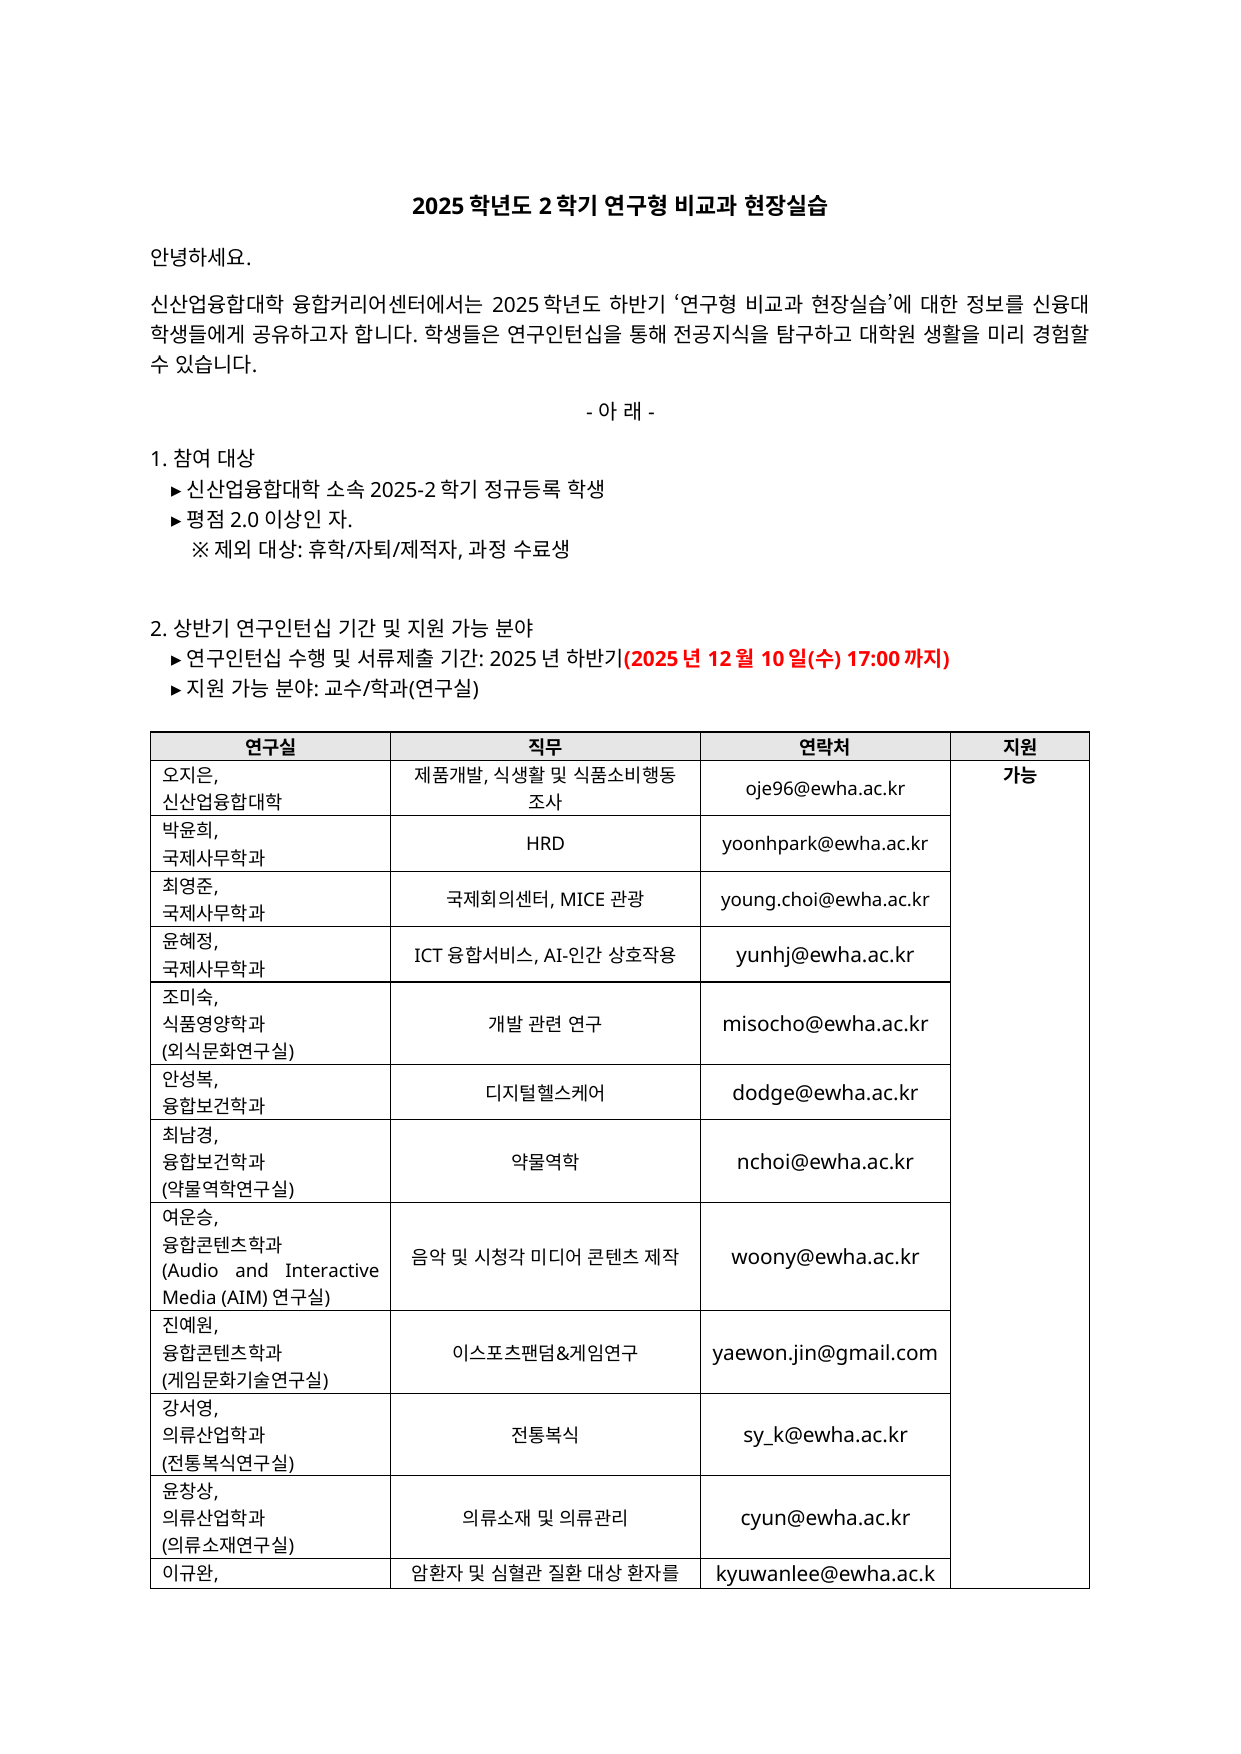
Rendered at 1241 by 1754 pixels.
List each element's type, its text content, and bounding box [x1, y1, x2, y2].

text ▸ 연구인턴십 수행 및 서류제출 기간: 2025년 하반기(2025년 12월 10일(수) 17:00까지) [150, 642, 1090, 673]
text ▸ 평점 2.0 이상인 자. [150, 503, 1090, 533]
table_cell sy_k@ewha.ac.kr [701, 1394, 950, 1475]
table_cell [151, 1559, 390, 1587]
table_cell 최남경, 융합보건학과 (약물역학연구실) [151, 1120, 390, 1202]
table_cell 조미숙, 식품영양학과 (외식문화연구실) [151, 983, 390, 1064]
table_cell 디지털헬스케어 [391, 1065, 700, 1119]
table_cell 오지은, 신산업융합대학 [151, 761, 390, 815]
table_cell cyun@ewha.ac.kr [701, 1476, 950, 1558]
table_cell yunhj@ewha.ac.kr [701, 927, 950, 981]
table_cell 의류소재 및 의류관리 [391, 1476, 700, 1558]
table_cell 약물역학 [391, 1120, 700, 1202]
table_cell dodge@ewha.ac.kr [701, 1065, 950, 1119]
table_cell 개발 관련 연구 [391, 983, 700, 1064]
table_cell yoonhpark@ewha.ac.kr [701, 816, 950, 871]
table_cell 윤창상, 의류산업학과 (의류소재연구실) [151, 1476, 390, 1558]
text 2025학년도 2학기 연구형 비교과 현장실습 [150, 188, 1090, 221]
table_cell 안성복, 융합보건학과 [151, 1065, 390, 1119]
text - 아 래 - [150, 396, 1090, 426]
table_cell 강서영, 의류산업학과 (전통복식연구실) [151, 1394, 390, 1475]
text 1. 참여 대상 [150, 442, 1090, 473]
table_header 연락처 [701, 733, 950, 760]
table_cell 진예원, 융합콘텐츠학과 (게임문화기술연구실) [151, 1311, 390, 1393]
table_cell yaewon.jin@gmail.com [701, 1311, 950, 1393]
table_cell 제품개발, 식생활 및 식품소비행동 조사 [391, 761, 700, 815]
table_header 직무 [391, 733, 700, 760]
table_cell 전통복식 [391, 1394, 700, 1475]
table_cell oje96@ewha.ac.kr [701, 761, 950, 815]
table_cell nchoi@ewha.ac.kr [701, 1120, 950, 1202]
table_cell 음악 및 시청각 미디어 콘텐츠 제작 [391, 1203, 700, 1310]
table_cell 국제회의센터, MICE 관광 [391, 872, 700, 926]
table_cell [391, 1559, 700, 1587]
table_header 지원 [951, 733, 1089, 760]
table_cell misocho@ewha.ac.kr [701, 983, 950, 1064]
table_cell 이스포츠팬덤&게임연구 [391, 1311, 700, 1393]
table_cell 박윤희, 국제사무학과 [151, 816, 390, 871]
table_cell 최영준, 국제사무학과 [151, 872, 390, 926]
table_cell HRD [391, 816, 700, 871]
text 신산업융합대학 융합커리어센터에서는 2025학년도 하반기 ‘연구형 비교과 현장실습’에 대한 정보를 신융대 학생들에게 공유하고자 합니다. 학생들은 연구인턴십을 통해 전공지식을 탐구하고 대학원 생활을 미리 경험할 수 있습니다. [150, 288, 1090, 379]
table_cell woony@ewha.ac.kr [701, 1203, 950, 1310]
table_cell 가능 [951, 761, 1089, 1587]
table_header 연구실 [151, 733, 390, 760]
table_cell young.choi@ewha.ac.kr [701, 872, 950, 926]
table_cell ICT 융합서비스, AI-인간 상호작용 [391, 927, 700, 981]
text 안녕하세요. [150, 241, 1090, 271]
table_cell 윤혜정, 국제사무학과 [151, 927, 390, 981]
text ※ 제외 대상: 휴학/자퇴/제적자, 과정 수료생 [150, 533, 1090, 564]
text ▸ 지원 가능 분야: 교수/학과(연구실) [150, 673, 1090, 703]
text ▸ 신산업융합대학 소속 2025-2학기 정규등록 학생 [150, 473, 1090, 503]
table_cell 여운승, 융합콘텐츠학과 (Audio and Interactive Media (AIM) 연구실) [151, 1203, 390, 1310]
text 2. 상반기 연구인턴십 기간 및 지원 가능 분야 [150, 612, 1090, 642]
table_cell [701, 1559, 950, 1587]
